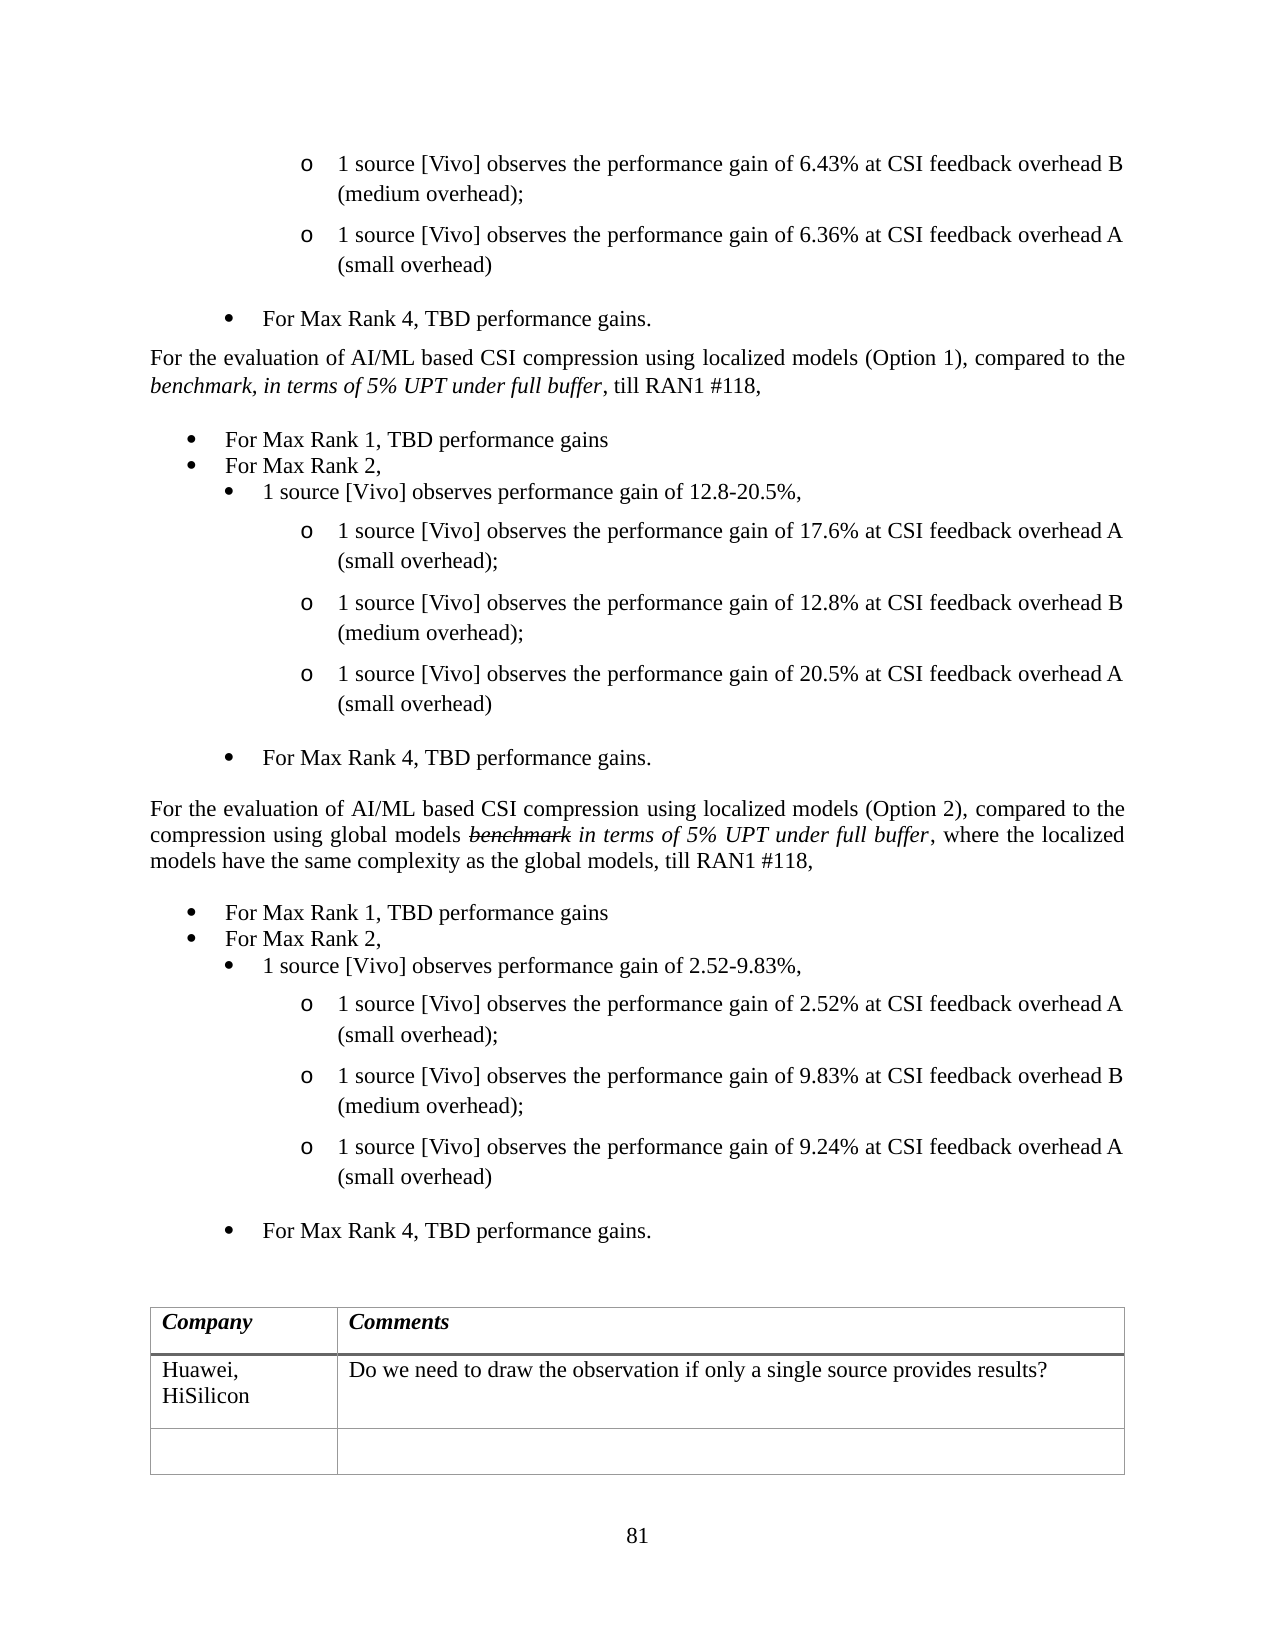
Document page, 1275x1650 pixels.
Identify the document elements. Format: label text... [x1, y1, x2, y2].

list For Max Rank 4, TBD performance gains. [225, 743, 1125, 770]
list For Max Rank 2, [187, 452, 1125, 478]
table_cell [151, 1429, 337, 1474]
list 1 source [Vivo] observes the performance gain of 12.8% at CSI feedback overhead B (medium overhead); [300, 588, 1125, 645]
list 1 source [Vivo] observes the performance gain of 6.43% at CSI feedback overhead B (medium overhead); [300, 150, 1125, 207]
list 1 source [Vivo] observes the performance gain of 20.5% at CSI feedback overhead A (small overhead) [300, 660, 1125, 716]
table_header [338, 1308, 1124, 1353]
text For the evaluation of AI/ML based CSI compression using localized models (Option 1), compared to the benchmark, in terms of 5% UPT under full buffer, till RAN1 #118, [150, 344, 1125, 399]
list 1 source [Vivo] observes performance gain of 2.52-9.83%, [225, 952, 1125, 978]
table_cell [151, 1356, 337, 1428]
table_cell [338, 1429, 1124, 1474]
list For Max Rank 1, TBD performance gains [187, 426, 1125, 452]
list For Max Rank 4, TBD performance gains. [225, 1217, 1125, 1243]
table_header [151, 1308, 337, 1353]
list For Max Rank 2, [187, 925, 1125, 952]
list 1 source [Vivo] observes the performance gain of 2.52% at CSI feedback overhead A (small overhead); [300, 991, 1125, 1047]
list 1 source [Vivo] observes the performance gain of 6.36% at CSI feedback overhead A (small overhead) [300, 221, 1125, 278]
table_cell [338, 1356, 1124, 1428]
text For the evaluation of AI/ML based CSI compression using localized models (Option 2), compared to the compression using global models benchmark in terms of 5% UPT under full buffer, where the localized models have the same complexity as the global models, till RAN1 #118, [150, 795, 1125, 874]
list For Max Rank 1, TBD performance gains [187, 899, 1125, 925]
list 1 source [Vivo] observes performance gain of 12.8-20.5%, [225, 478, 1125, 505]
list 1 source [Vivo] observes the performance gain of 9.24% at CSI feedback overhead A (small overhead) [300, 1133, 1125, 1190]
list For Max Rank 4, TBD performance gains. [225, 305, 1125, 331]
list 1 source [Vivo] observes the performance gain of 17.6% at CSI feedback overhead A (small overhead); [300, 517, 1125, 574]
list 1 source [Vivo] observes the performance gain of 9.83% at CSI feedback overhead B (medium overhead); [300, 1062, 1125, 1118]
